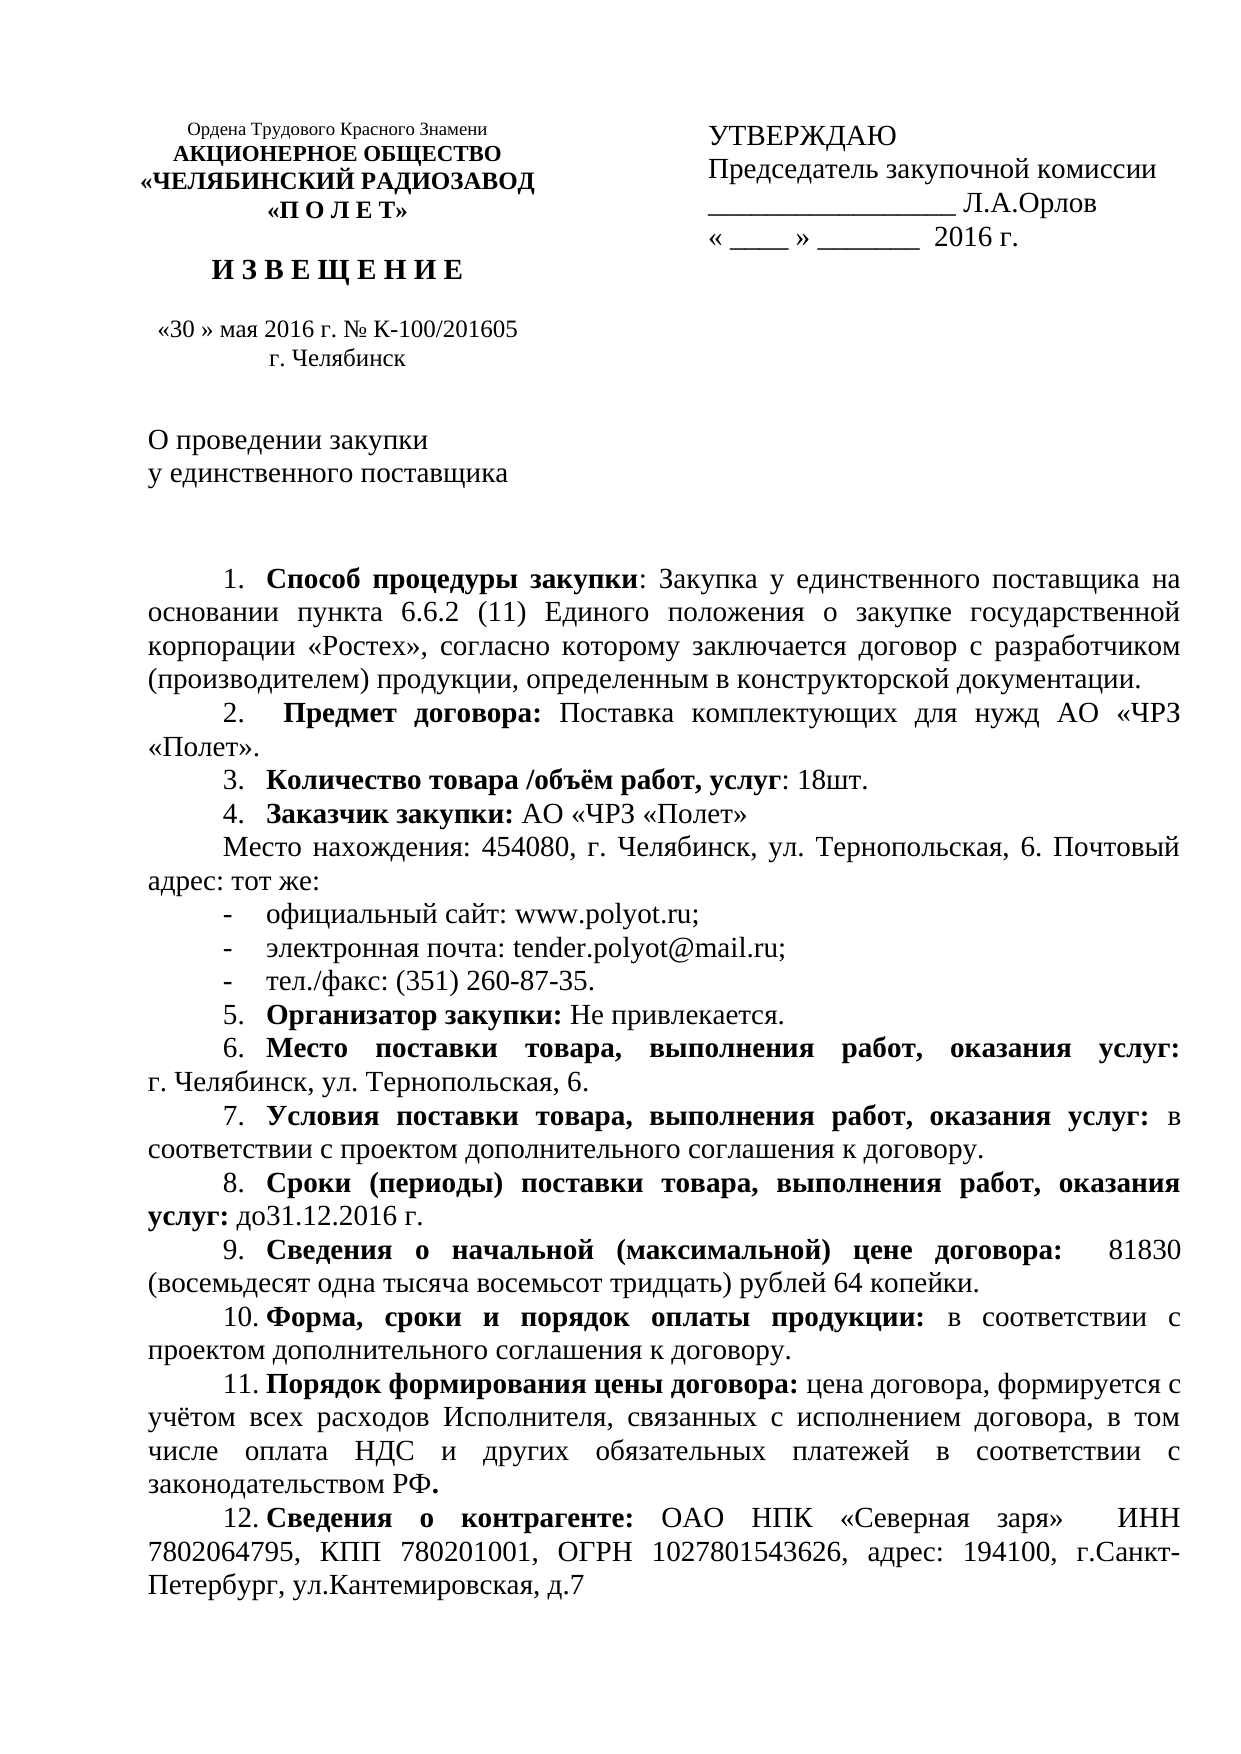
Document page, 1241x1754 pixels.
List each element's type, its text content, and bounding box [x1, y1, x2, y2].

text Место нахождения: 454080, г. Челябинск, ул. Тернопольская, 6. Почтовый адрес: тот же: [148, 829, 1181, 896]
list Сведения о начальной (максимальной) цене договора: 81830 (восемьдесят одна тысяча восемьсот тридцать) рублей 64 копейки. [148, 1232, 1181, 1299]
table_header УТВЕРЖДАЮ Председатель закупочной комиссии _________________ Л.А.Орлов « ____ » _______ 2016 г. [549, 118, 1205, 372]
list тел./факс: (351) 260-87-35. [223, 963, 1181, 997]
list Место поставки товара, выполнения работ, оказания услуг: г. Челябинск, ул. Тернопольская, 6. [148, 1031, 1181, 1098]
list Способ процедуры закупки: Закупка у единственного поставщика на основании пункта 6.6.2 (11) Единого положения о закупке государственной корпорации «Ростех», согласно которому заключается договор с разработчиком (производителем) продукции, определенным в конструкторской документации. [148, 561, 1181, 695]
list Условия поставки товара, выполнения работ, оказания услуг: в соответствии с проектом дополнительного соглашения к договору. [148, 1098, 1181, 1165]
text О проведении закупки у единственного поставщика [148, 422, 1181, 489]
list Организатор закупки: Не привлекается. [148, 997, 1181, 1031]
list электронная почта: tender.polyot@mail.ru; [223, 930, 1181, 963]
list Порядок формирования цены договора: цена договора, формируется с учётом всех расходов Исполнителя, связанных с исполнением договора, в том числе оплата НДС и других обязательных платежей в соответствии с законодательством РФ. [148, 1366, 1181, 1500]
list Сроки (периоды) поставки товара, выполнения работ, оказания услуг: до31.12.2016 г. [148, 1165, 1181, 1232]
list официальный сайт: www.polyot.ru; [223, 896, 1181, 930]
list Предмет договора: Поставка комплектующих для нужд АО «ЧРЗ «Полет». [148, 695, 1181, 762]
list Форма, сроки и порядок оплаты продукции: в соответствии с проектом дополнительного соглашения к договору. [148, 1299, 1181, 1366]
list Сведения о контрагенте: ОАО НПК «Северная заря» ИНН 7802064795, КПП 780201001, ОГРН 1027801543626, адрес: 194100, г.Санкт-Петербург, ул.Кантемировская, д.7 [148, 1500, 1181, 1601]
list Количество товара /объём работ, услуг: 18шт. [148, 762, 1181, 796]
list Заказчик закупки: АО «ЧРЗ «Полет» [148, 796, 1181, 829]
table_header Ордена Трудового Красного Знамени АКЦИОНЕРНОЕ ОБЩЕСТВО «ЧЕЛЯБИНСКИЙ РАДИОЗАВОД «П О Л Е Т» И З В Е Щ Е Н И Е «30 » мая 2016 г. № К-100/201605 г. Челябинск [125, 118, 549, 372]
